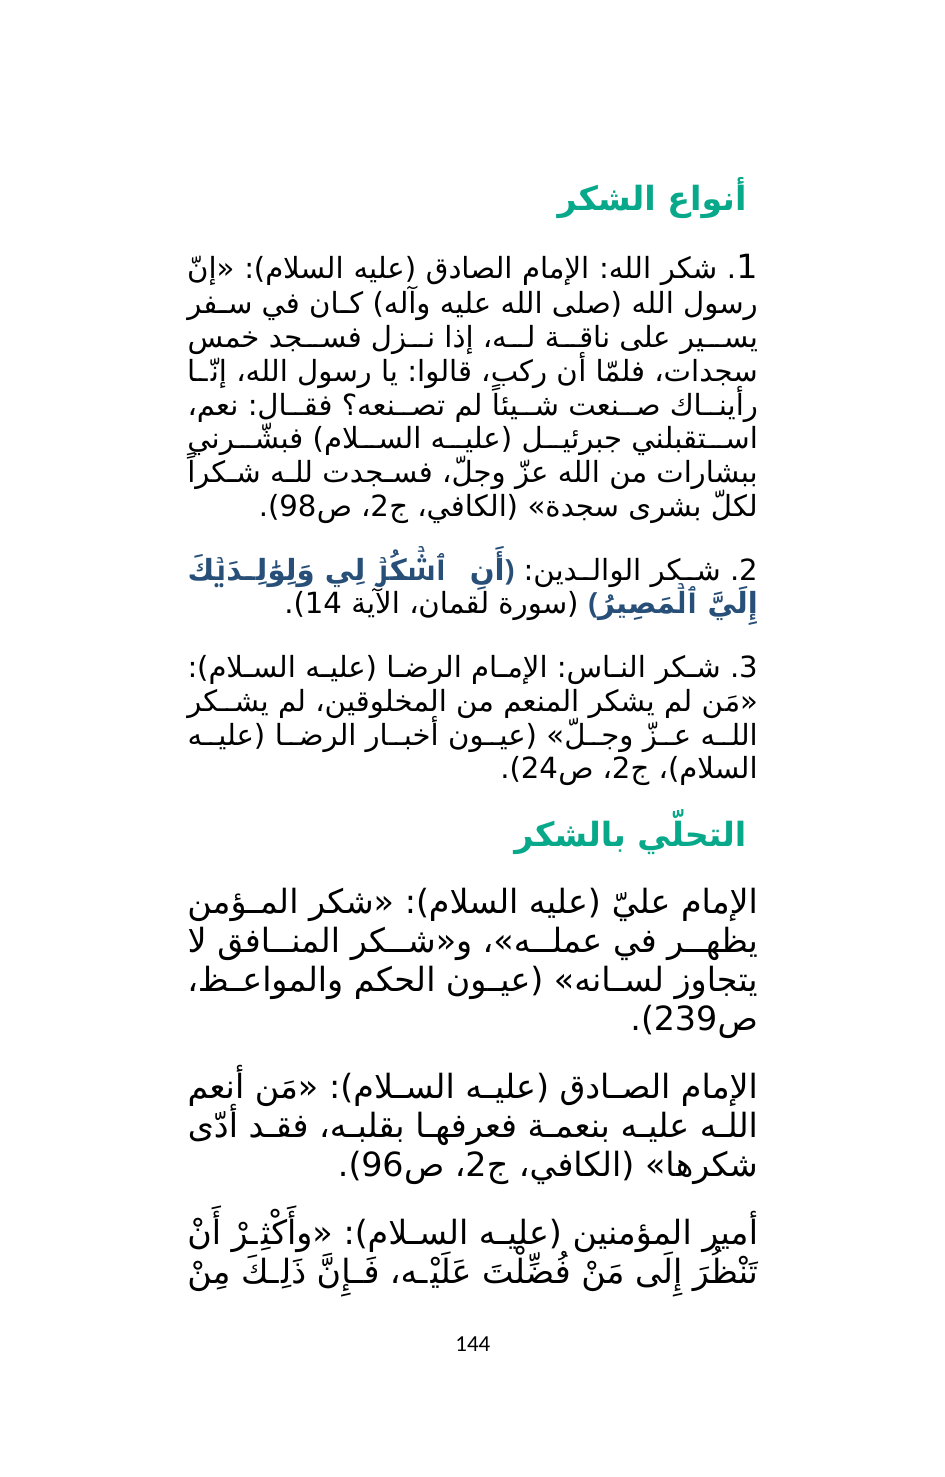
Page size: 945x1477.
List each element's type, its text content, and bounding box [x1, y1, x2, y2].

text 2. شكر الوالدين: ﴿أَنِ ٱشۡكُرۡ لِي وَلِوَٰلِدَيۡكَ إِلَيَّ ٱلۡمَصِيرُ﴾ (سورة لقمان، الآية 14). [187, 553, 758, 621]
text الإمام الصادق (عليه السلام): «مَن أنعم الله عليه بنعمة فعرفها بقلبه، فقد أدّى شكرها» (الكافي، ج2، ص96). [187, 1068, 758, 1184]
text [187, 1213, 758, 1291]
text أنواع الشكر [187, 179, 758, 218]
text 1. شكر الله: الإمام الصادق (عليه السلام): «إنّ رسول الله (صلى الله عليه وآله) كان في سفر يسير على ناقة له، إذا نزل فسجد خمس سجدات، فلمّا أن ركب، قالوا: يا رسول الله، إنّا رأيناك صنعت شيئاً لم تصنعه؟ فقال: نعم، استقبلني جبرئيل (عليه السلام) فبشّرني ببشارات من الله عزّ وجلّ، فسجدت لله شكراً لكلّ بشرى سجدة» (الكافي، ج2، ص98). [187, 247, 758, 524]
text 3. شكر الناس: الإمام الرضا (عليه السلام): «مَن لم يشكر المنعم من المخلوقين، لم يشكر الله عزّ وجلّ» (عيون أخبار الرضا (عليه السلام)، ج2، ص24). [187, 650, 758, 786]
text التحلّي بالشكر [187, 815, 758, 854]
text الإمام عليّ (عليه السلام): «شكر المؤمن يظهر في عمله»، و«شكر المنافق لا يتجاوز لسانه» (عيون الحكم والمواعظ، ص239). [187, 883, 758, 1038]
